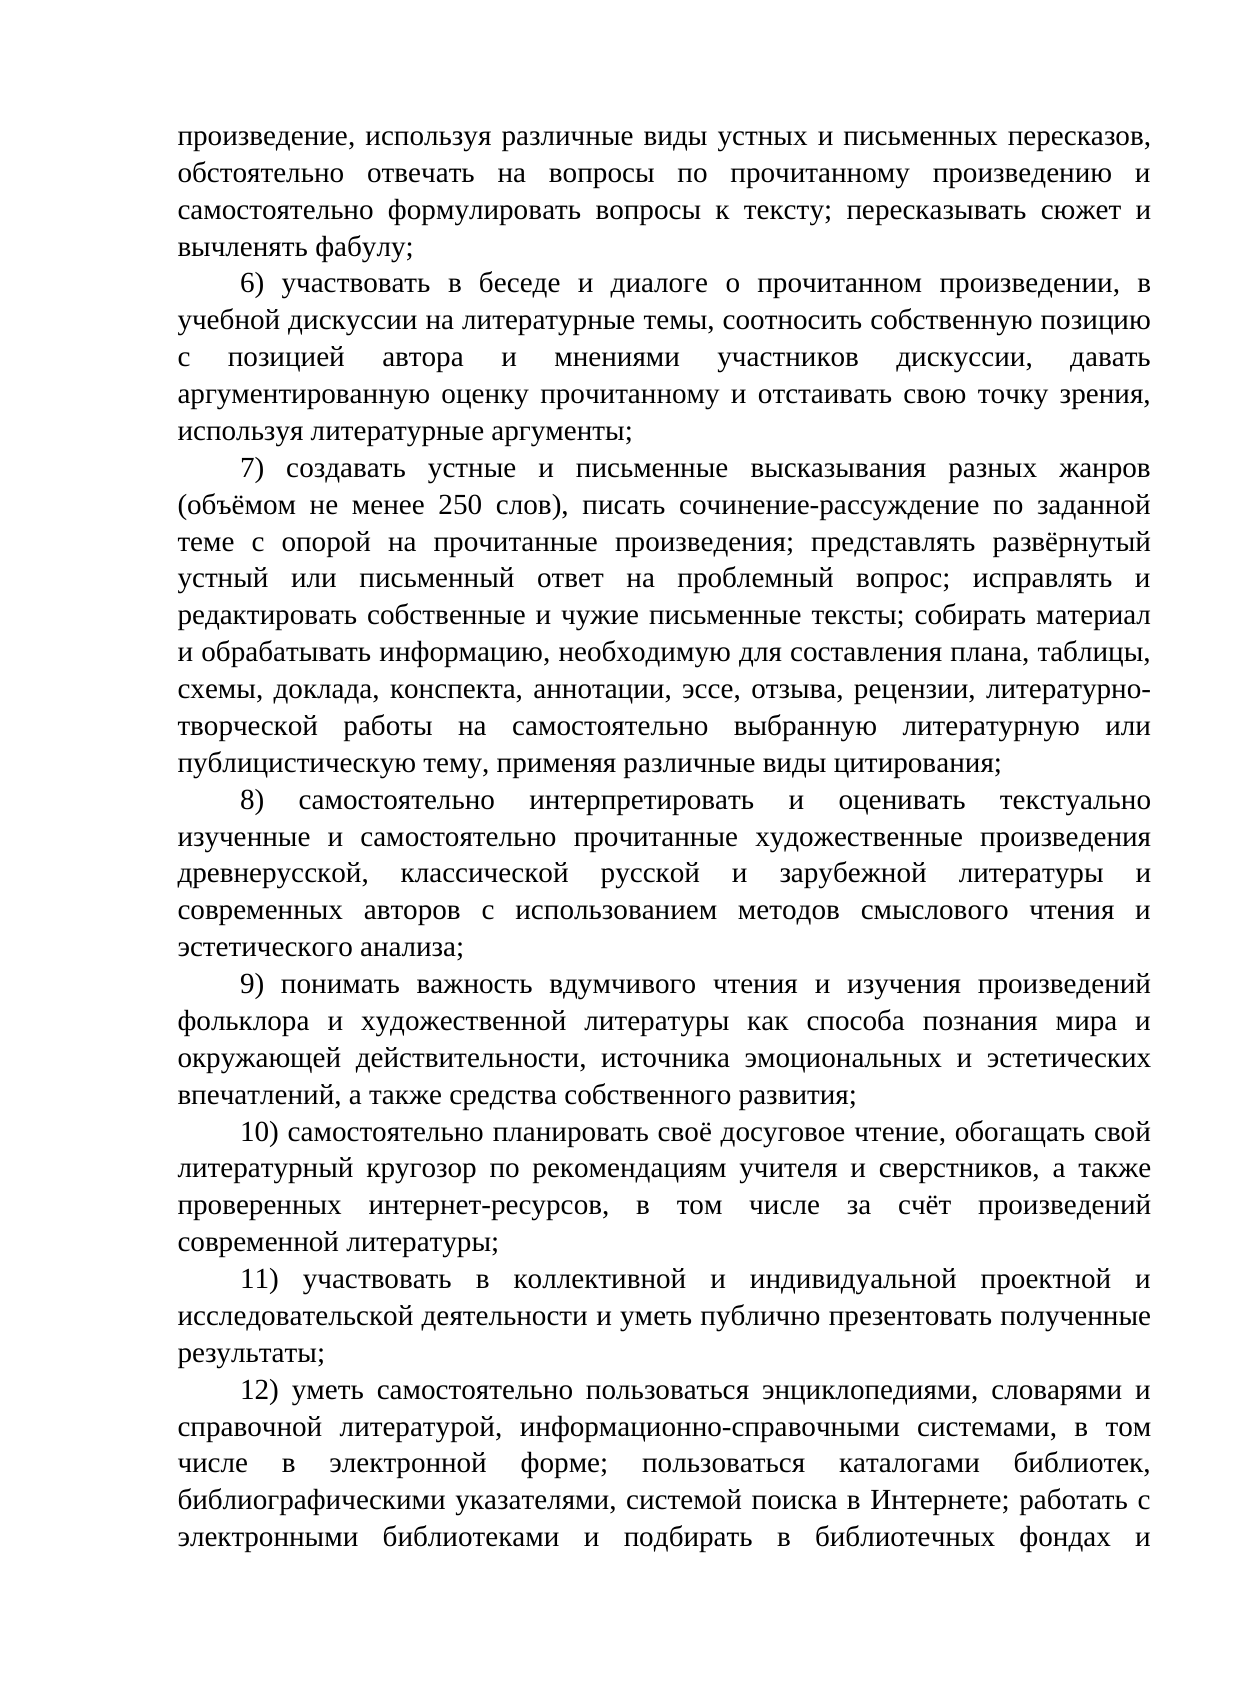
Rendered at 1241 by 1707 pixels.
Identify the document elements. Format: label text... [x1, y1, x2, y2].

text 6) участвовать в беседе и диалоге о прочитанном произведении, в учебной дискуссии на литературные темы, соотносить собственную позицию с позицией автора и мнениями участников дискуссии, давать аргументированную оценку прочитанному и отстаивать свою точку зрения, используя литературные аргументы; [177, 266, 1152, 447]
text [177, 1372, 1152, 1553]
text 11) участвовать в коллективной и индивидуальной проектной и исследовательской деятельности и уметь публично презентовать полученные результаты; [177, 1261, 1152, 1368]
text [177, 118, 1152, 262]
text 8) самостоятельно интерпретировать и оценивать текстуально изученные и самостоятельно прочитанные художественные произведения древнерусской, классической русской и зарубежной литературы и современных авторов с использованием методов смыслового чтения и эстетического анализа; [177, 782, 1152, 963]
text 7) создавать устные и письменные высказывания разных жанров (объёмом не менее 250 слов), писать сочинение-рассуждение по заданной теме с опорой на прочитанные произведения; представлять развёрнутый устный или письменный ответ на проблемный вопрос; исправлять и редактировать собственные и чужие письменные тексты; собирать материал и обрабатывать информацию, необходимую для составления плана, таблицы, схемы, доклада, конспекта, аннотации, эссе, отзыва, рецензии, литературно-творческой работы на самостоятельно выбранную литературную или публицистическую тему, применяя различные виды цитирования; [177, 450, 1152, 778]
text 10) самостоятельно планировать своё досуговое чтение, обогащать свой литературный кругозор по рекомендациям учителя и сверстников, а также проверенных интернет-ресурсов, в том числе за счёт произведений современной литературы; [177, 1114, 1152, 1258]
text 9) понимать важность вдумчивого чтения и изучения произведений фольклора и художественной литературы как способа познания мира и окружающей действительности, источника эмоциональных и эстетических впечатлений, а также средства собственного развития; [177, 966, 1152, 1110]
